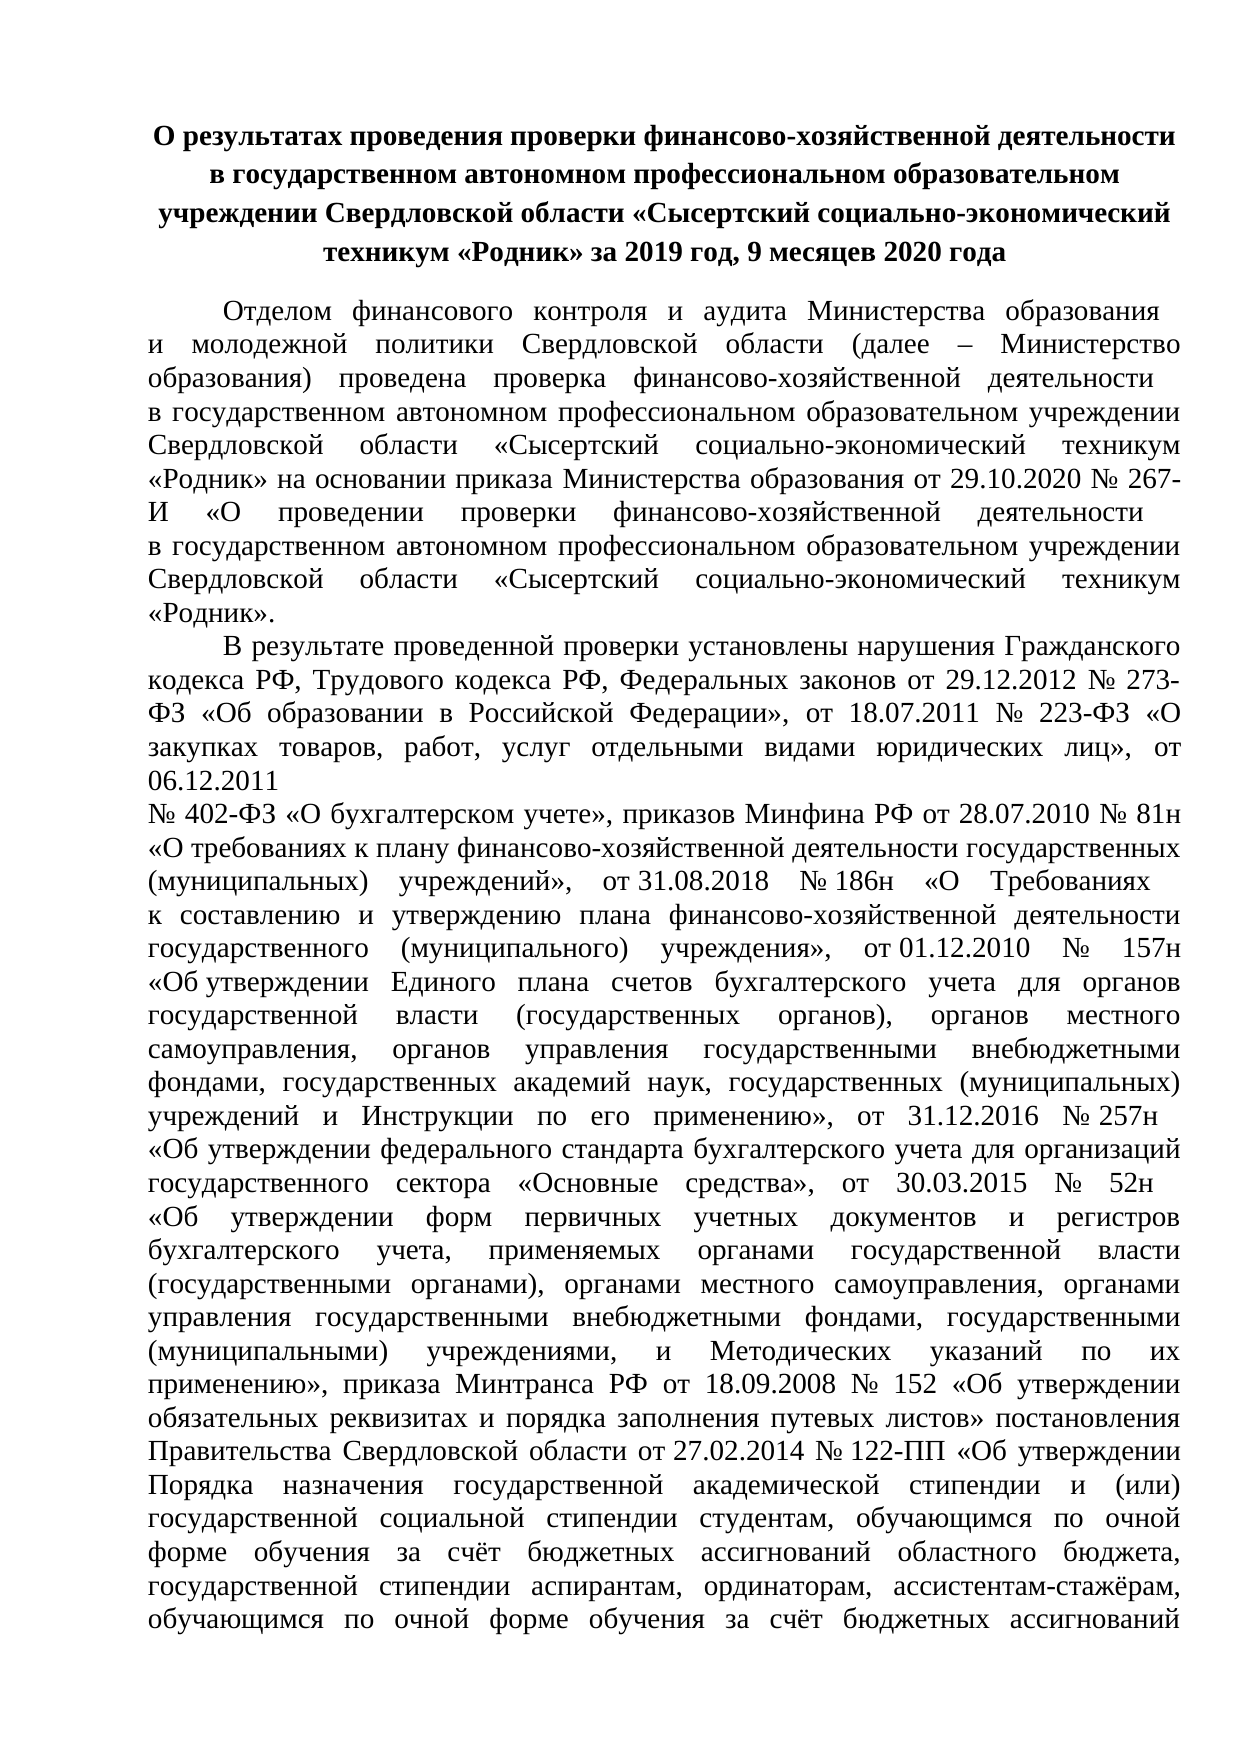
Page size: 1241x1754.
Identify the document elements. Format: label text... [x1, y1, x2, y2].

text Отделом финансового контроля и аудита Министерства образования и молодежной политики Свердловской области (далее – Министерство образования) проведена проверка финансово-хозяйственной деятельности в государственном автономном профессиональном образовательном учреждении Свердловской области «Сысертский социально-экономический техникум «Родник» на основании приказа Министерства образования от 29.10.2020 № 267-И «О проведении проверки финансово-хозяйственной деятельности в государственном автономном профессиональном образовательном учреждении Свердловской области «Сысертский социально-экономический техникум «Родник». [148, 293, 1181, 628]
text О результатах проведения проверки финансово-хозяйственной деятельности в государственном автономном профессиональном образовательном учреждении Свердловской области «Сысертский социально-экономический техникум «Родник» за 2019 год, 9 месяцев 2020 года [148, 118, 1181, 267]
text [148, 628, 1181, 1635]
